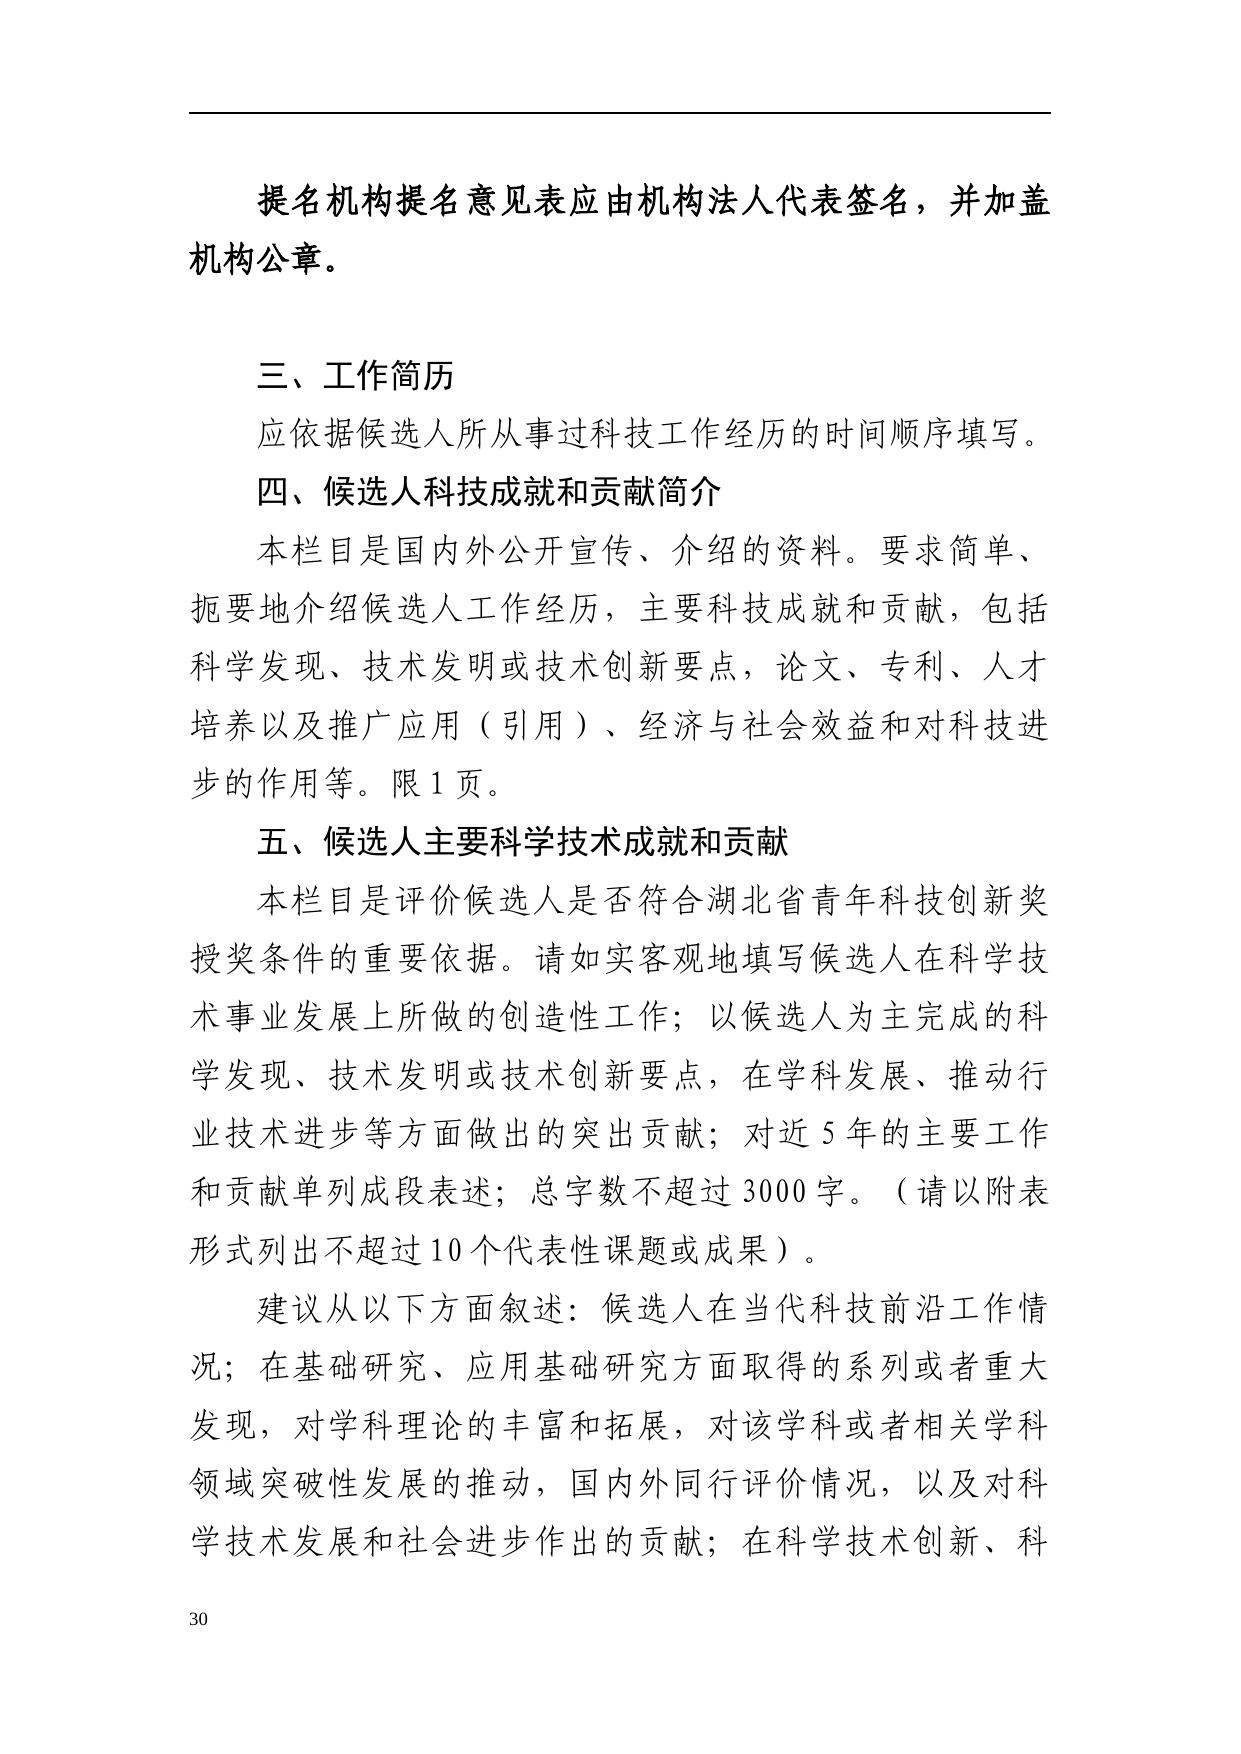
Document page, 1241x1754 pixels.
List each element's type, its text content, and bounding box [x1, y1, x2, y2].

text 提名机构提名意见表应由机构法人代表签名，并加盖机构公章。 [189, 165, 1051, 282]
text 本栏目是国内外公开宣传、介绍的资料。要求简单、扼要地介绍候选人工作经历，主要科技成就和贡献，包括科学发现、技术发明或技术创新要点，论文、专利、人才培养以及推广应用（引用）、经济与社会效益和对科技进步的作用等。限1页。 [189, 515, 1051, 807]
text 五、候选人主要科学技术成就和贡献 [189, 807, 1051, 865]
text 本栏目是评价候选人是否符合湖北省青年科技创新奖授奖条件的重要依据。请如实客观地填写候选人在科学技术事业发展上所做的创造性工作；以候选人为主完成的科学发现、技术发明或技术创新要点，在学科发展、推动行业技术进步等方面做出的突出贡献；对近5年的主要工作和贡献单列成段表述；总字数不超过3000字。（请以附表形式列出不超过10个代表性课题或成果）。 [189, 865, 1051, 1274]
text 四、候选人科技成就和贡献简介 [189, 457, 1051, 515]
text 应依据候选人所从事过科技工作经历的时间顺序填写。 [189, 399, 1051, 457]
text 三、工作简历 [189, 340, 1051, 399]
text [189, 1274, 1051, 1565]
